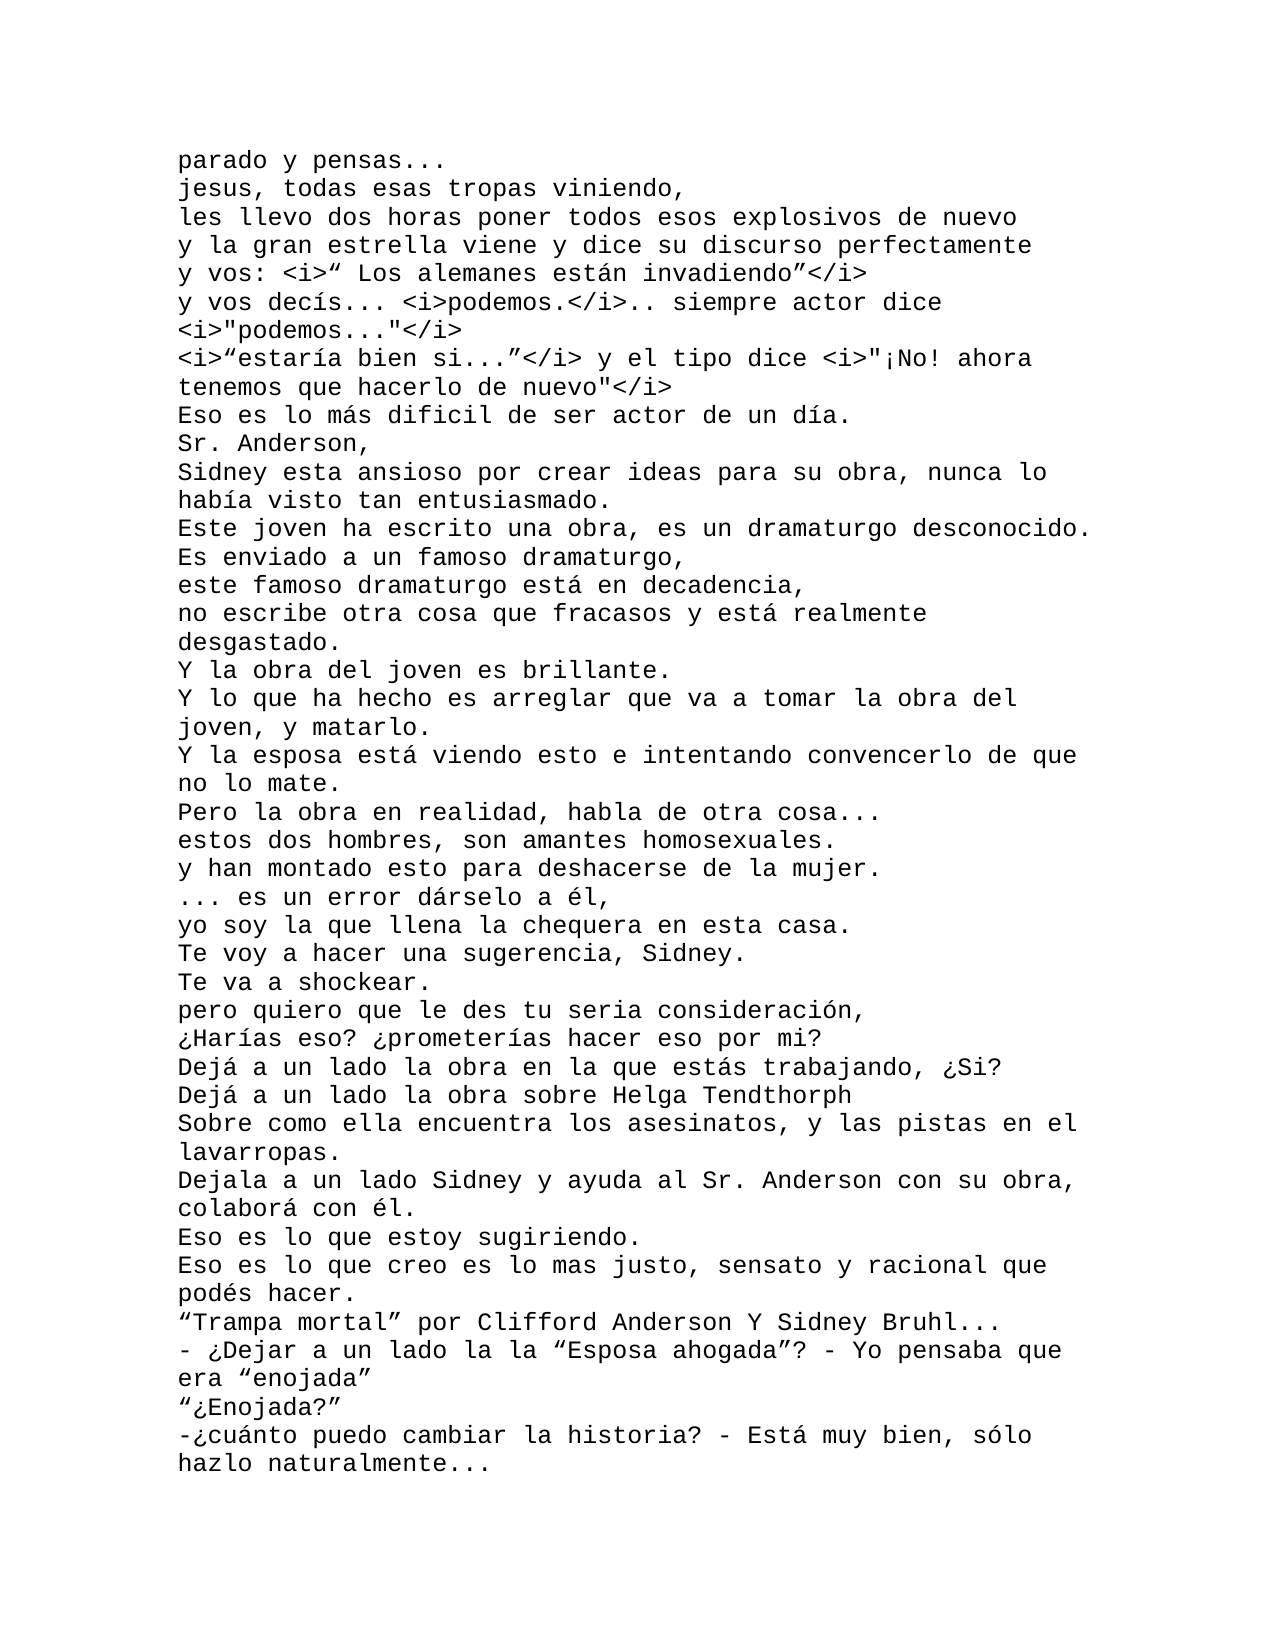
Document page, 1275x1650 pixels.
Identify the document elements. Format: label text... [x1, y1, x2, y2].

text Eso es lo más dificil de ser actor de un día. [177, 403, 1098, 431]
text colaborá con él. [177, 1196, 1098, 1224]
text Sidney esta ansioso por crear ideas para su obra, nunca lo había visto tan entusiasmado. [177, 459, 1098, 516]
text - ¿Dejar a un lado la la “Esposa ahogada”? - Yo pensaba que era “enojada” [177, 1338, 1098, 1394]
text no escribe otra cosa que fracasos y está realmente desgastado. [177, 601, 1098, 658]
text “Trampa mortal” por Clifford Anderson Y Sidney Bruhl... [177, 1309, 1098, 1338]
text Sr. Anderson, [177, 431, 1098, 459]
text Sobre como ella encuentra los asesinatos, y las pistas en el lavarropas. [177, 1111, 1098, 1168]
text <i>“estaría bien si...”</i> y el tipo dice <i>"¡No! ahora tenemos que hacerlo de nuevo"</i> [177, 346, 1098, 403]
text -¿cuánto puedo cambiar la historia? - Está muy bien, sólo hazlo naturalmente... [177, 1423, 1098, 1479]
text Dejá a un lado la obra en la que estás trabajando, ¿Si? [177, 1054, 1098, 1083]
text ¿Harías eso? ¿prometerías hacer eso por mi? [177, 1026, 1098, 1054]
text Y la esposa está viendo esto e intentando convencerlo de que no lo mate. [177, 743, 1098, 799]
text Es enviado a un famoso dramaturgo, [177, 544, 1098, 573]
text pero quiero que le des tu seria consideración, [177, 998, 1098, 1026]
text y la gran estrella viene y dice su discurso perfectamente [177, 233, 1098, 261]
text Eso es lo que estoy sugiriendo. [177, 1224, 1098, 1253]
text y han montado esto para deshacerse de la mujer. [177, 856, 1098, 884]
text y vos: <i>“ Los alemanes están invadiendo”</i> [177, 261, 1098, 289]
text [177, 148, 1098, 176]
text les llevo dos horas poner todos esos explosivos de nuevo [177, 204, 1098, 233]
text estos dos hombres, son amantes homosexuales. [177, 828, 1098, 856]
text jesus, todas esas tropas viniendo, [177, 176, 1098, 204]
text Pero la obra en realidad, habla de otra cosa... [177, 799, 1098, 828]
text Este joven ha escrito una obra, es un dramaturgo desconocido. [177, 516, 1098, 544]
text Te voy a hacer una sugerencia, Sidney. [177, 941, 1098, 969]
text ... es un error dárselo a él, [177, 884, 1098, 913]
text yo soy la que llena la chequera en esta casa. [177, 913, 1098, 941]
text Y la obra del joven es brillante. [177, 658, 1098, 686]
text Te va a shockear. [177, 969, 1098, 998]
text Eso es lo que creo es lo mas justo, sensato y racional que podés hacer. [177, 1253, 1098, 1309]
text Dejala a un lado Sidney y ayuda al Sr. Anderson con su obra, [177, 1168, 1098, 1196]
text y vos decís... <i>podemos.</i>.. siempre actor dice <i>"podemos..."</i> [177, 289, 1098, 346]
text Y lo que ha hecho es arreglar que va a tomar la obra del joven, y matarlo. [177, 686, 1098, 743]
text este famoso dramaturgo está en decadencia, [177, 573, 1098, 601]
text Dejá a un lado la obra sobre Helga Tendthorph [177, 1083, 1098, 1111]
text “¿Enojada?” [177, 1394, 1098, 1423]
